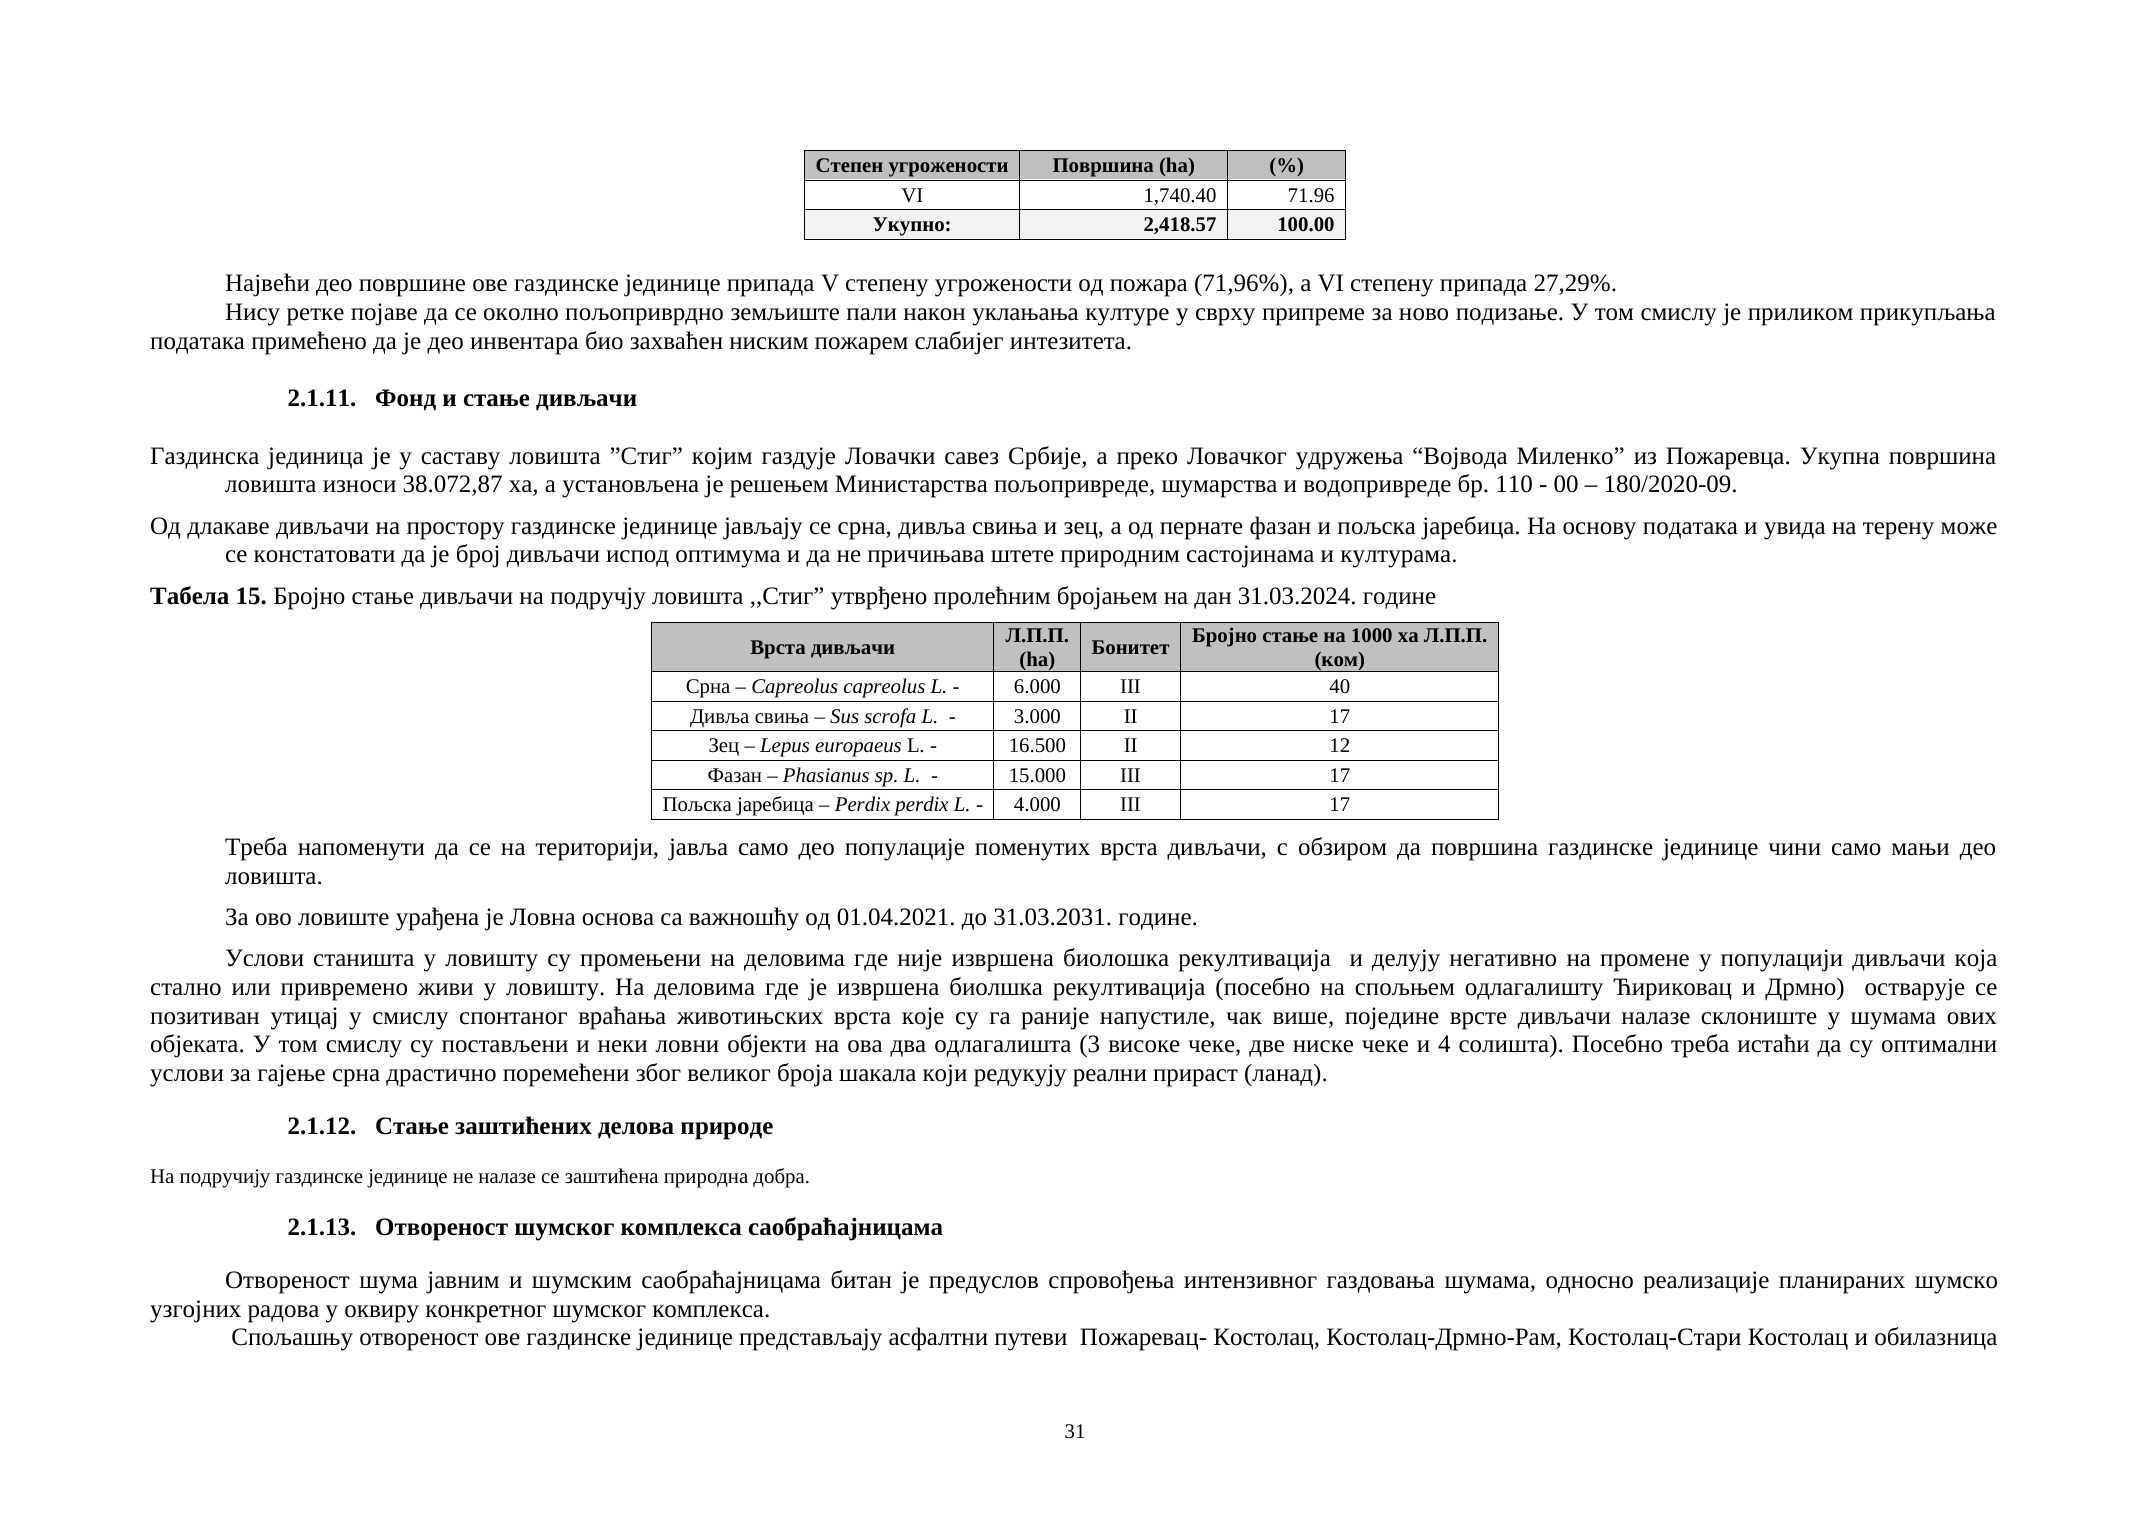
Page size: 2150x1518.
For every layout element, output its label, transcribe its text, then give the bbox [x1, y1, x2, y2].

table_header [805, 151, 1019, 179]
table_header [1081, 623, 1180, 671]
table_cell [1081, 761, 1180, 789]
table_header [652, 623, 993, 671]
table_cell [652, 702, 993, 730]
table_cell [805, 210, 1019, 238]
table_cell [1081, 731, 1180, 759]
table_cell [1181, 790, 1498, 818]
text Газдинска јединица је у саставу ловишта ”Стиг” којим газдује Ловачки савез Србије, а преко Ловачког удружења “Војвода Миленко” из Пожаревца. Укупна површина ловишта износи 38.072,87 ха, а установљена је решењем Министарства пољопривреде, шумарства и водопривреде бр. 110 - 00 – 180/2020-09. [150, 441, 1999, 498]
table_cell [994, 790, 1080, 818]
text Од длакаве дивљачи на простору газдинске јединице јављају се срна, дивља свиња и зец, а од пернате фазан и пољска јаребица. На основу података и увида на терену може се констатовати да је број дивљачи испод оптимума и да не причињава штете природним састојинама и културама. [150, 511, 1999, 568]
text Отвореност шума јавним и шумским саобраћајницама битан је предуслов спровођења интензивног газдовања шумама, односно реализације планираних шумско узгојних радова у оквиру конкретног шумског комплекса. [150, 1265, 1999, 1322]
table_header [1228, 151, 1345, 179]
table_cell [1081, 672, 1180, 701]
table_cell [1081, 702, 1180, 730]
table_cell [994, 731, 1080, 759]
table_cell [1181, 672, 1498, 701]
text За ово ловиште урађена је Ловна основа са важношћу од 01.04.2021. до 31.03.2031. године. [225, 902, 1999, 931]
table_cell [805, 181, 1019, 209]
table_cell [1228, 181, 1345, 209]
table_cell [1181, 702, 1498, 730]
subtitle Фонд и стање дивљачи [356, 383, 1999, 412]
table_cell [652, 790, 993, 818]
text Треба напоменути да се на територији, јавља само део популације поменутих врста дивљачи, с обзиром да површина газдинске јединице чини само мањи део ловишта. [225, 832, 1999, 889]
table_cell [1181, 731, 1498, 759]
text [150, 1322, 1999, 1351]
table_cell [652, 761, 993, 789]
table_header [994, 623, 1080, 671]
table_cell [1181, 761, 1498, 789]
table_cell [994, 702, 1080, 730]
text Услови станишта у ловишту су промењени на деловима где није извршена биолошка рекултивација и делују негативно на промене у популацији дивљачи која стално или привремено живи у ловишту. На деловима где је извршена биолшка рекултивација (посебно на спољњем одлагалишту Ћириковац и Дрмно) остварује се позитиван утицај у смислу спонтаног враћања животињских врста које су га раније напустиле, чак више, поједине врсте дивљачи налазе склониште у шумама ових објеката. У том смислу су постављени и неки ловни објекти на ова два одлагалишта (3 високе чеке, две ниске чеке и 4 солишта). Посебно треба истаћи да су оптимални услови за гајење срна драстично поремећени због великог броја шакала који редукују реални прираст (ланад). [150, 943, 1999, 1087]
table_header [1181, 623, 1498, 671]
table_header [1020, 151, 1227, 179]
text Табела 15. Бројно стање дивљачи на подручју ловишта ,,Стиг” утврђено пролећним бројањем на дан 31.03.2024. године [150, 581, 1999, 609]
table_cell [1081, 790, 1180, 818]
subtitle Отвореност шумског комплекса саобраћајницама [356, 1212, 1999, 1241]
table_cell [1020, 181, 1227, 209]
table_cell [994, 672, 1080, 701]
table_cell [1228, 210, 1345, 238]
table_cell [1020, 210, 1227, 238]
text Највећи део површине ове газдинске јединице припада V степену угрожености од пожара (71,96%), а VI степену припада 27,29%. [150, 268, 1999, 297]
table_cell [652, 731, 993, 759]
text На подручију газдинске јединице не налазе се заштићена природна добра. [150, 1164, 1999, 1188]
text Нису ретке појаве да се околно пољоприврдно земљиште пали након уклањања културе у сврху припреме за ново подизање. У том смислу је приликом прикупљања података примећено да је део инвентара био захваћен ниским пожарем слабијег интезитета. [150, 297, 1999, 354]
subtitle Стање заштићених делова природе [356, 1111, 1999, 1140]
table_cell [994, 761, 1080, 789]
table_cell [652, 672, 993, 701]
